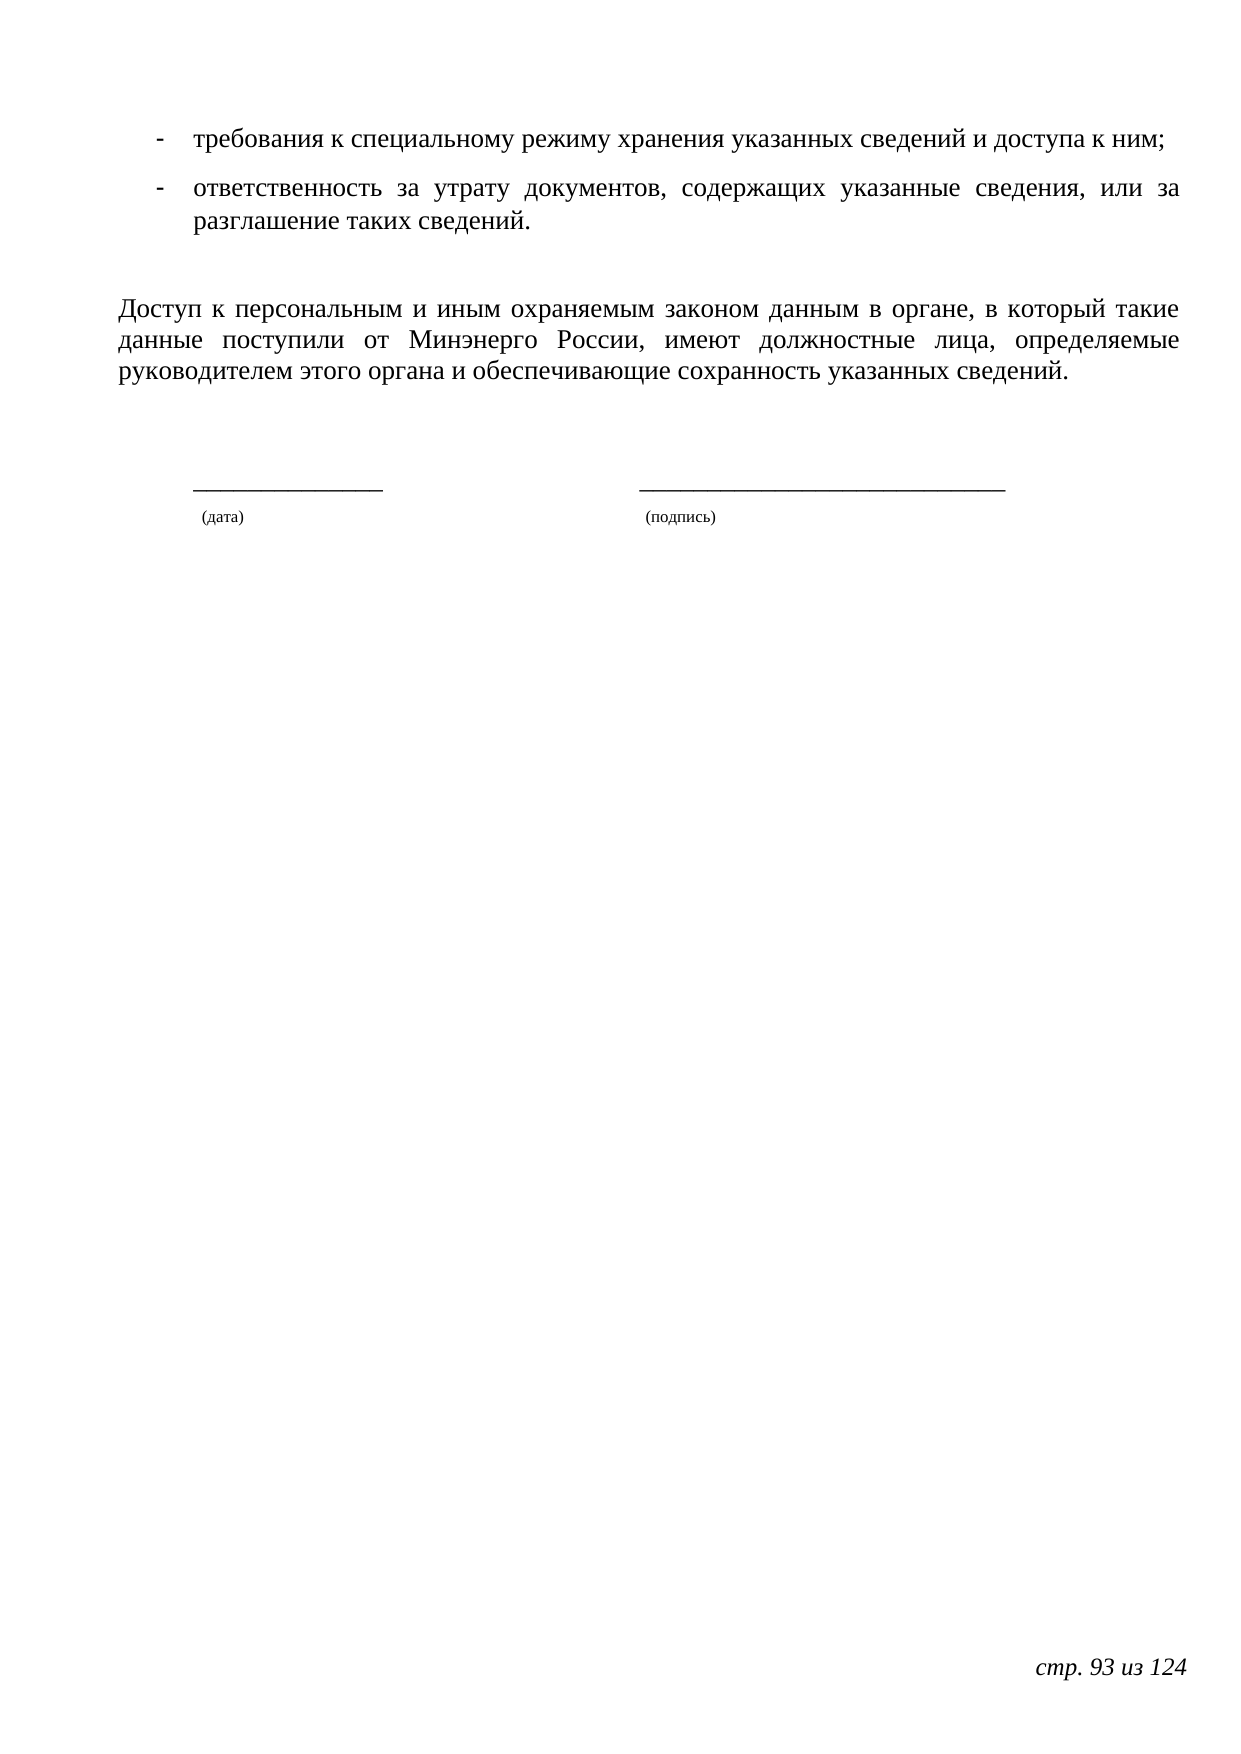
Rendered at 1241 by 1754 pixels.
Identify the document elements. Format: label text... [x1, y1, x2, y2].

text (дата) (подпись) [134, 506, 1181, 540]
text Доступ к персональным и иным охраняемым законом данным в органе, в который такие данные поступили от Минэнерго России, имеют должностные лица, определяемые руководителем этого органа и обеспечивающие сохранность указанных сведений. [118, 292, 1181, 385]
list ответственность за утрату документов, содержащих указанные сведения, или за разглашение таких сведений. [156, 167, 1181, 236]
text ______________ ___________________________ [193, 463, 1181, 494]
list требования к специальному режиму хранения указанных сведений и доступа к ним; [156, 118, 1181, 155]
